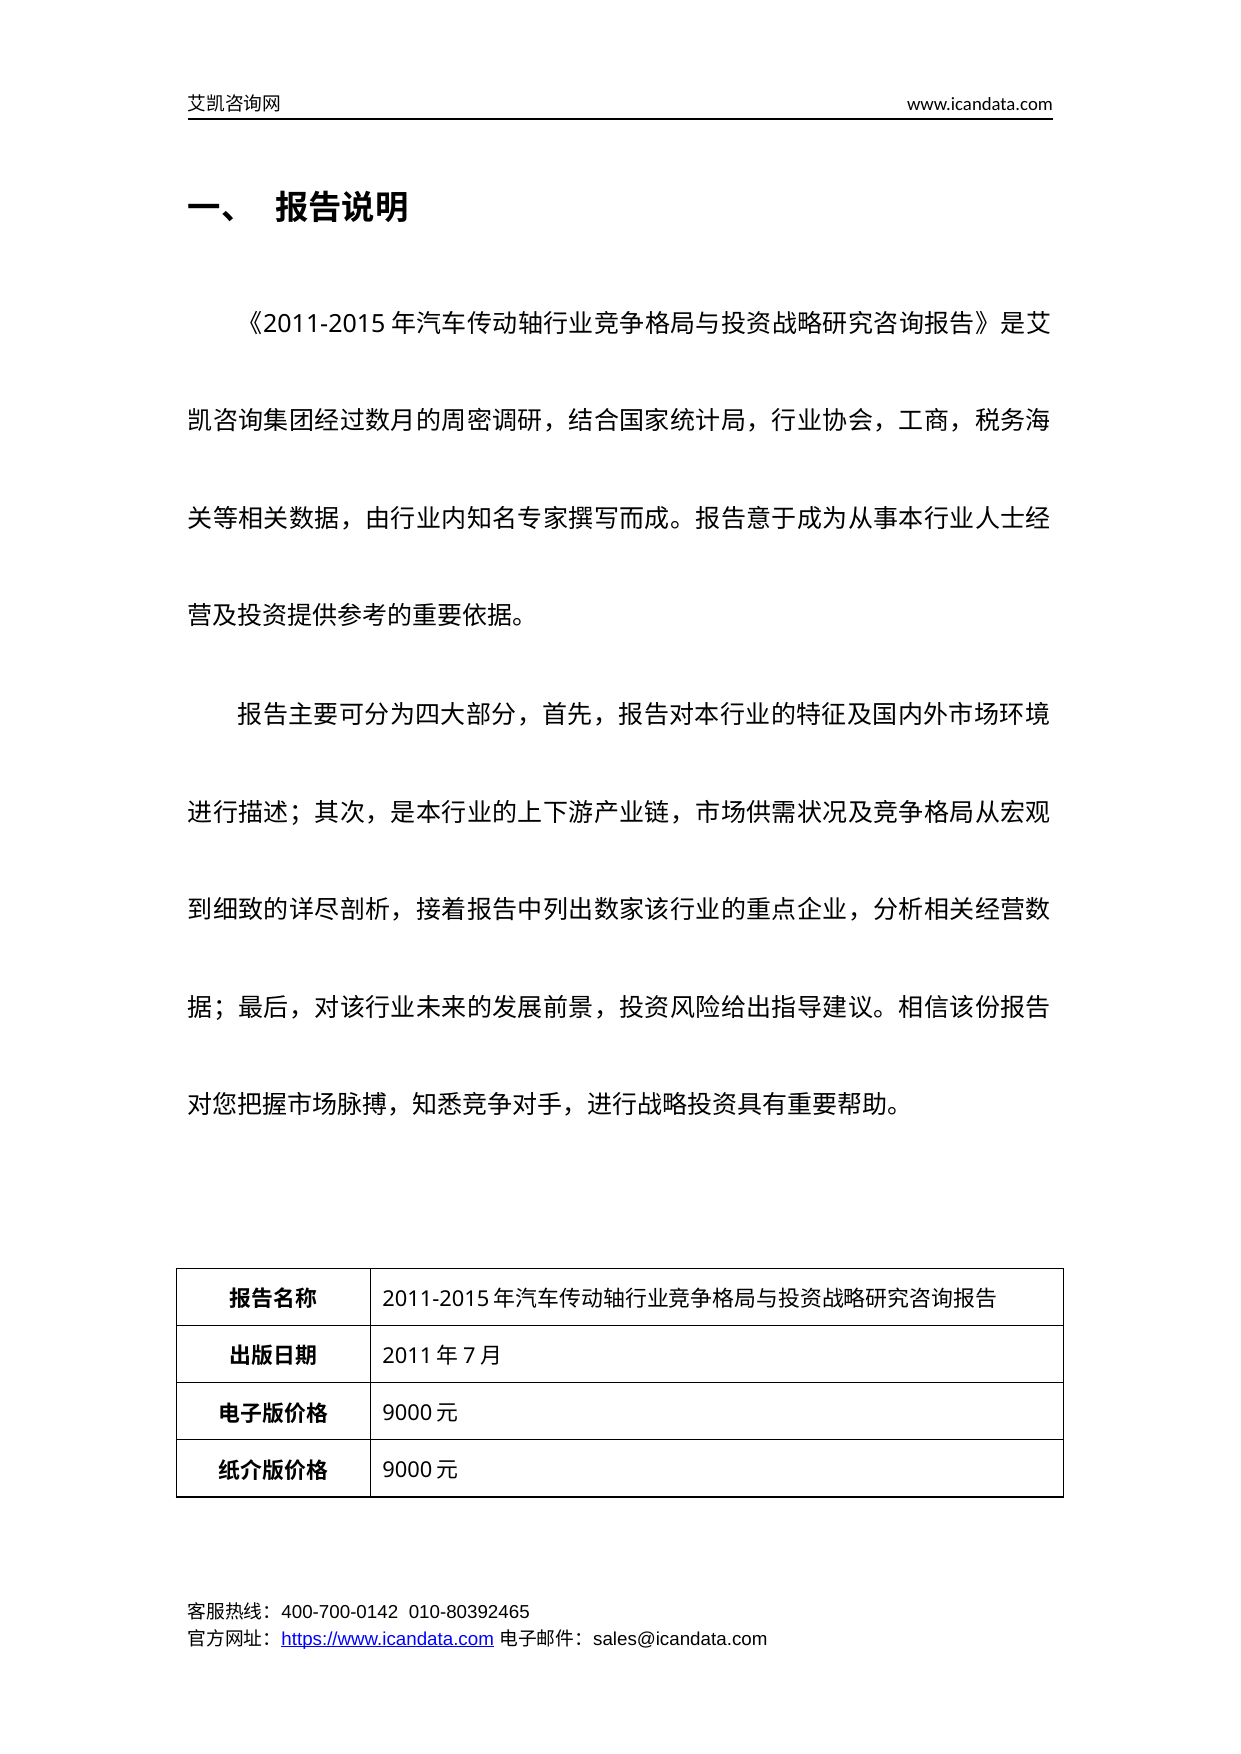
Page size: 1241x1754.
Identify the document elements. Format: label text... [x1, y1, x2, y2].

table_header 2011-2015年汽车传动轴行业竞争格局与投资战略研究咨询报告 [371, 1269, 1063, 1325]
table_cell 9000元 [371, 1383, 1063, 1439]
subtitle 报告说明 [187, 172, 1053, 237]
text 报告主要可分为四大部分，首先，报告对本行业的特征及国内外市场环境进行描述；其次，是本行业的上下游产业链，市场供需状况及竞争格局从宏观到细致的详尽剖析，接着报告中列出数家该行业的重点企业，分析相关经营数据；最后，对该行业未来的发展前景，投资风险给出指导建议。相信该份报告对您把握市场脉搏，知悉竞争对手，进行战略投资具有重要帮助。 [187, 681, 1053, 1136]
text 《2011-2015年汽车传动轴行业竞争格局与投资战略研究咨询报告》是艾凯咨询集团经过数月的周密调研，结合国家统计局，行业协会，工商，税务海关等相关数据，由行业内知名专家撰写而成。报告意于成为从事本行业人士经营及投资提供参考的重要依据。 [187, 289, 1053, 646]
table_cell 电子版价格 [177, 1383, 370, 1439]
table_cell 9000元 [371, 1440, 1063, 1496]
table_cell 纸介版价格 [177, 1440, 370, 1496]
table_cell 2011年7月 [371, 1326, 1063, 1382]
table_header 报告名称 [177, 1269, 370, 1325]
table_cell 出版日期 [177, 1326, 370, 1382]
